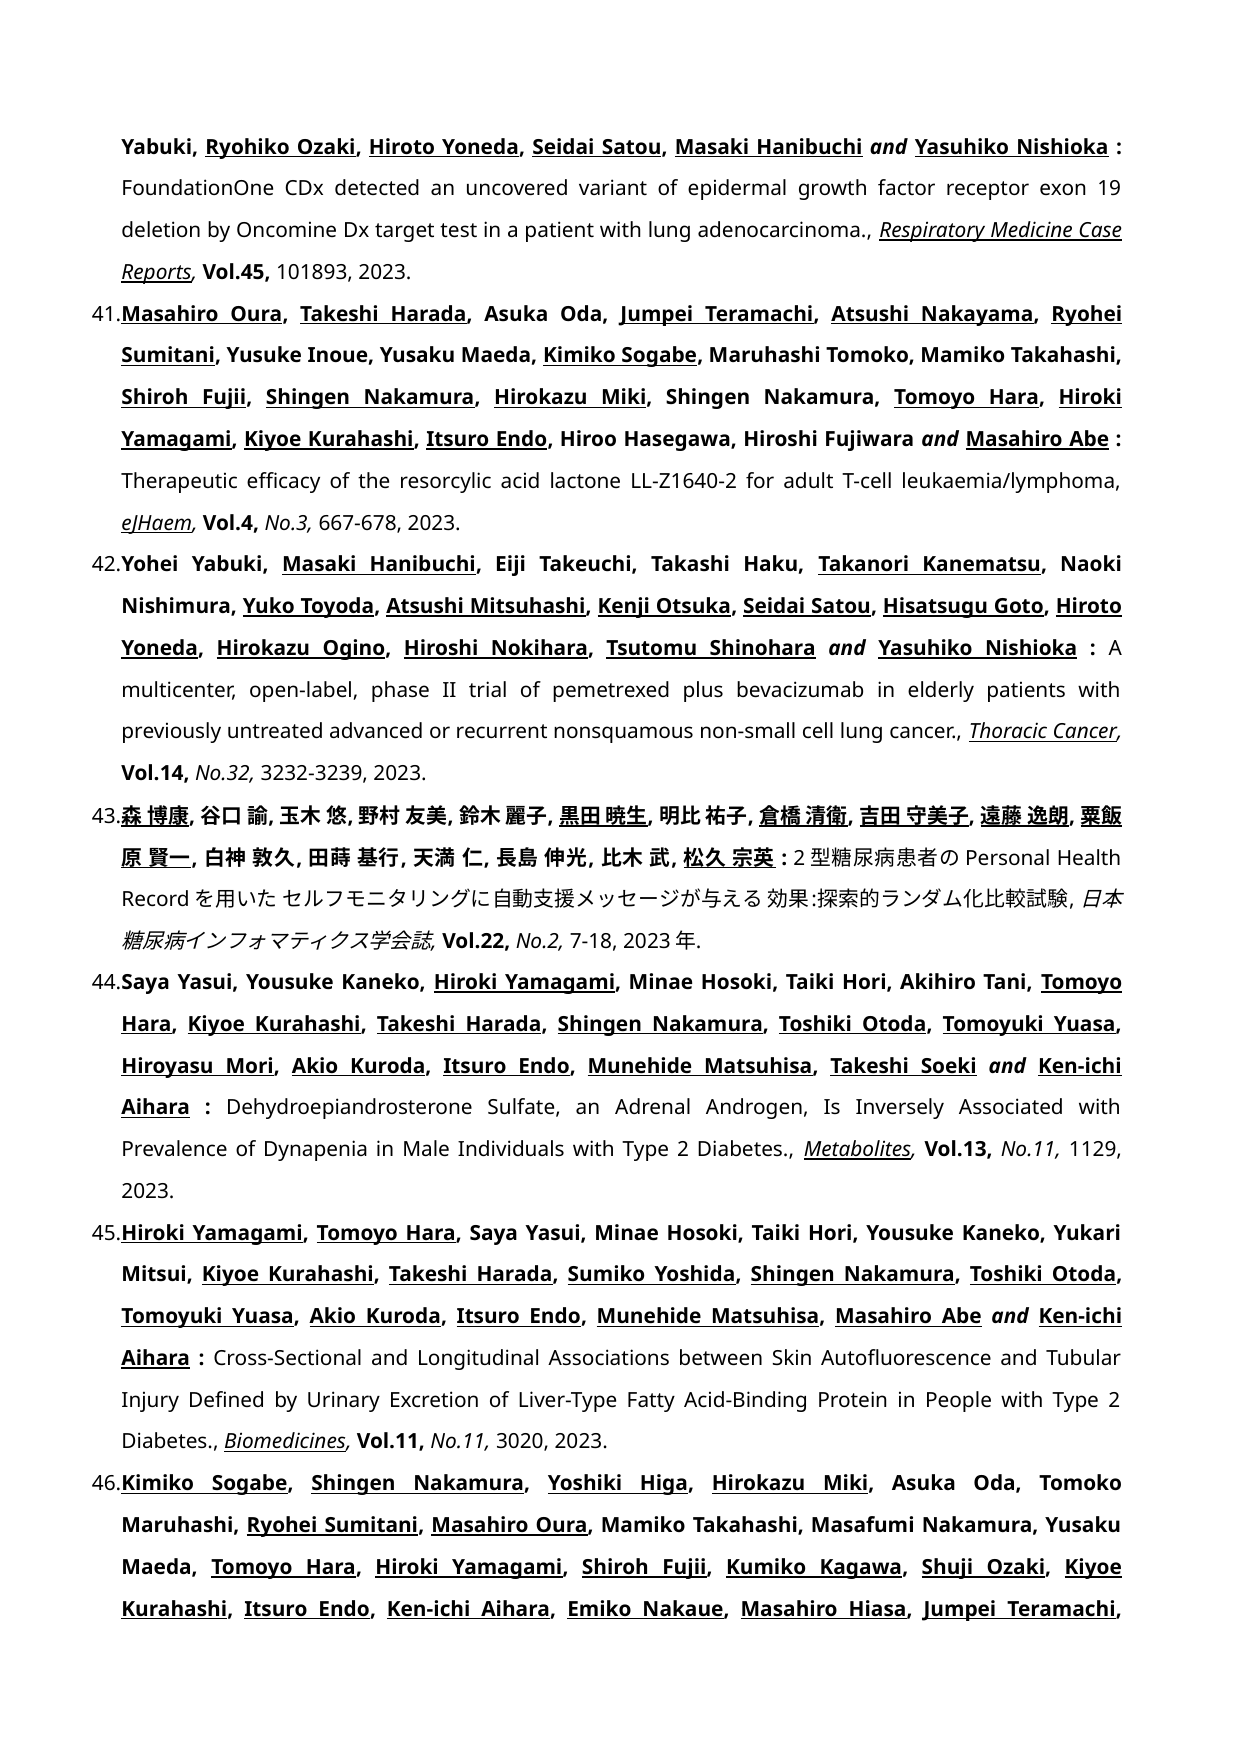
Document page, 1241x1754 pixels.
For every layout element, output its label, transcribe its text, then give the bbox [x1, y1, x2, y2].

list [92, 1462, 1122, 1629]
list 森 博康, 谷口 諭, 玉木 悠, 野村 友美, 鈴木 麗子, 黒田 暁生, 明比 祐子, 倉橋 清衛, 吉田 守美子, 遠藤 逸朗, 粟飯原 賢一, 白神 敦久, 田蒔 基行, 天満 仁, 長島 伸光, 比木 武, 松久 宗英 : 2型糖尿病患者のPersonal Health Recordを用いた セルフモニタリングに自動支援メッセージが与える 効果:探索的ランダム化比較試験, 日本糖尿病インフォマティクス学会誌, Vol.22, No.2, 7-18, 2023年. [92, 793, 1122, 961]
list Masahiro Oura, Takeshi Harada, Asuka Oda, Jumpei Teramachi, Atsushi Nakayama, Ryohei Sumitani, Yusuke Inoue, Yusaku Maeda, Kimiko Sogabe, Maruhashi Tomoko, Mamiko Takahashi, Shiroh Fujii, Shingen Nakamura, Hirokazu Miki, Shingen Nakamura, Tomoyo Hara, Hiroki Yamagami, Kiyoe Kurahashi, Itsuro Endo, Hiroo Hasegawa, Hiroshi Fujiwara and Masahiro Abe : Therapeutic efficacy of the resorcylic acid lactone LL-Z1640-2 for adult T-cell leukaemia/lymphoma, eJHaem, Vol.4, No.3, 667-678, 2023. [92, 292, 1122, 543]
list Hiroki Yamagami, Tomoyo Hara, Saya Yasui, Minae Hosoki, Taiki Hori, Yousuke Kaneko, Yukari Mitsui, Kiyoe Kurahashi, Takeshi Harada, Sumiko Yoshida, Shingen Nakamura, Toshiki Otoda, Tomoyuki Yuasa, Akio Kuroda, Itsuro Endo, Munehide Matsuhisa, Masahiro Abe and Ken-ichi Aihara : Cross-Sectional and Longitudinal Associations between Skin Autofluorescence and Tubular Injury Defined by Urinary Excretion of Liver-Type Fatty Acid-Binding Protein in People with Type 2 Diabetes., Biomedicines, Vol.11, No.11, 3020, 2023. [92, 1211, 1122, 1462]
list Saya Yasui, Yousuke Kaneko, Hiroki Yamagami, Minae Hosoki, Taiki Hori, Akihiro Tani, Tomoyo Hara, Kiyoe Kurahashi, Takeshi Harada, Shingen Nakamura, Toshiki Otoda, Tomoyuki Yuasa, Hiroyasu Mori, Akio Kuroda, Itsuro Endo, Munehide Matsuhisa, Takeshi Soeki and Ken-ichi Aihara : Dehydroepiandrosterone Sulfate, an Adrenal Androgen, Is Inversely Associated with Prevalence of Dynapenia in Male Individuals with Type 2 Diabetes., Metabolites, Vol.13, No.11, 1129, 2023. [92, 961, 1122, 1211]
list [92, 125, 1122, 292]
list Yohei Yabuki, Masaki Hanibuchi, Eiji Takeuchi, Takashi Haku, Takanori Kanematsu, Naoki Nishimura, Yuko Toyoda, Atsushi Mitsuhashi, Kenji Otsuka, Seidai Satou, Hisatsugu Goto, Hiroto Yoneda, Hirokazu Ogino, Hiroshi Nokihara, Tsutomu Shinohara and Yasuhiko Nishioka : A multicenter, open-label, phase II trial of pemetrexed plus bevacizumab in elderly patients with previously untreated advanced or recurrent nonsquamous non-small cell lung cancer., Thoracic Cancer, Vol.14, No.32, 3232-3239, 2023. [92, 543, 1122, 793]
